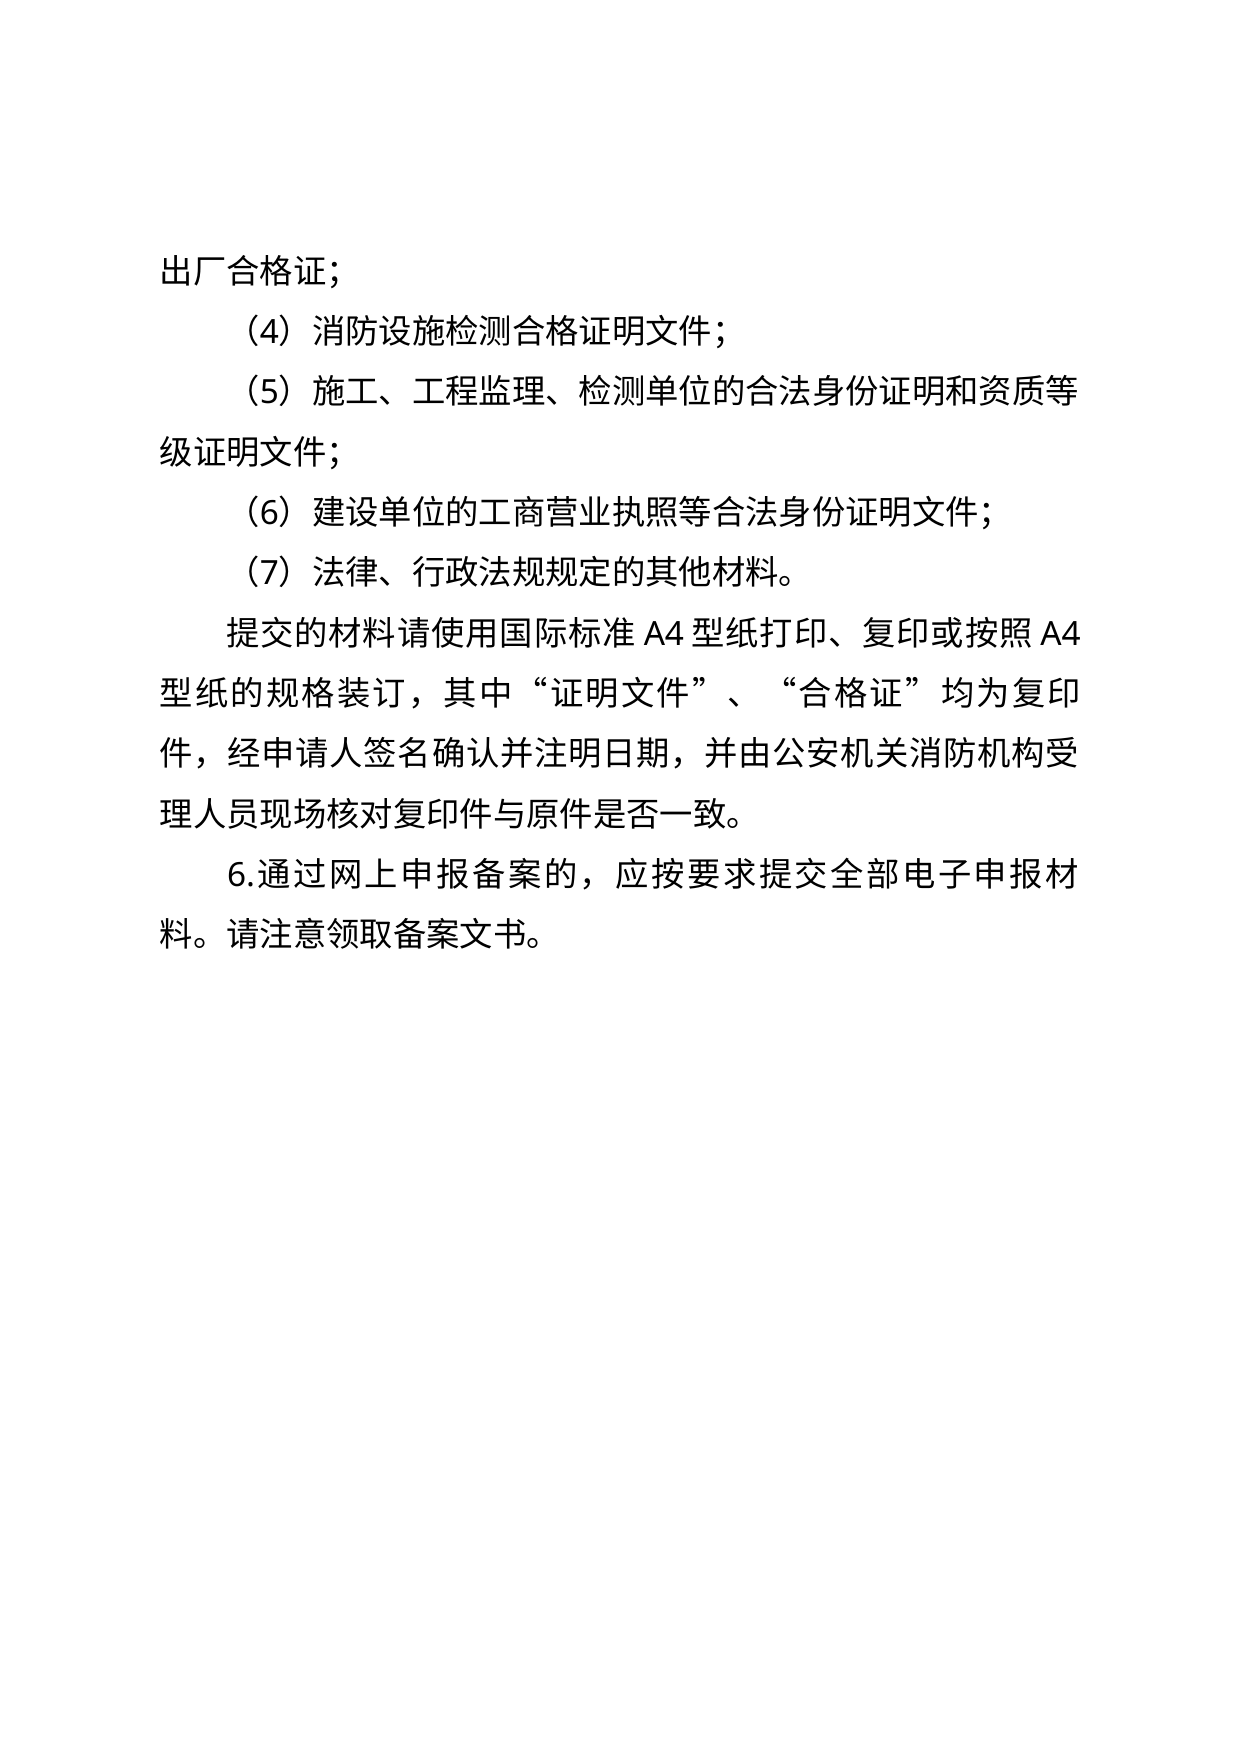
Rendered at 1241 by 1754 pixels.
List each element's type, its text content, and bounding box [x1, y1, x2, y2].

text （5）施工、工程监理、检测单位的合法身份证明和资质等级证明文件； [159, 356, 1081, 476]
text 提交的材料请使用国际标准A4型纸打印、复印或按照A4型纸的规格装订，其中“证明文件”、“合格证”均为复印件，经申请人签名确认并注明日期，并由公安机关消防机构受理人员现场核对复印件与原件是否一致。 [159, 597, 1081, 838]
text （4）消防设施检测合格证明文件； [159, 295, 1081, 356]
text （6）建设单位的工商营业执照等合法身份证明文件； [159, 476, 1081, 536]
text （7）法律、行政法规规定的其他材料。 [159, 536, 1081, 597]
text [159, 235, 1081, 295]
text 6.通过网上申报备案的，应按要求提交全部电子申报材料。请注意领取备案文书。 [159, 838, 1081, 959]
